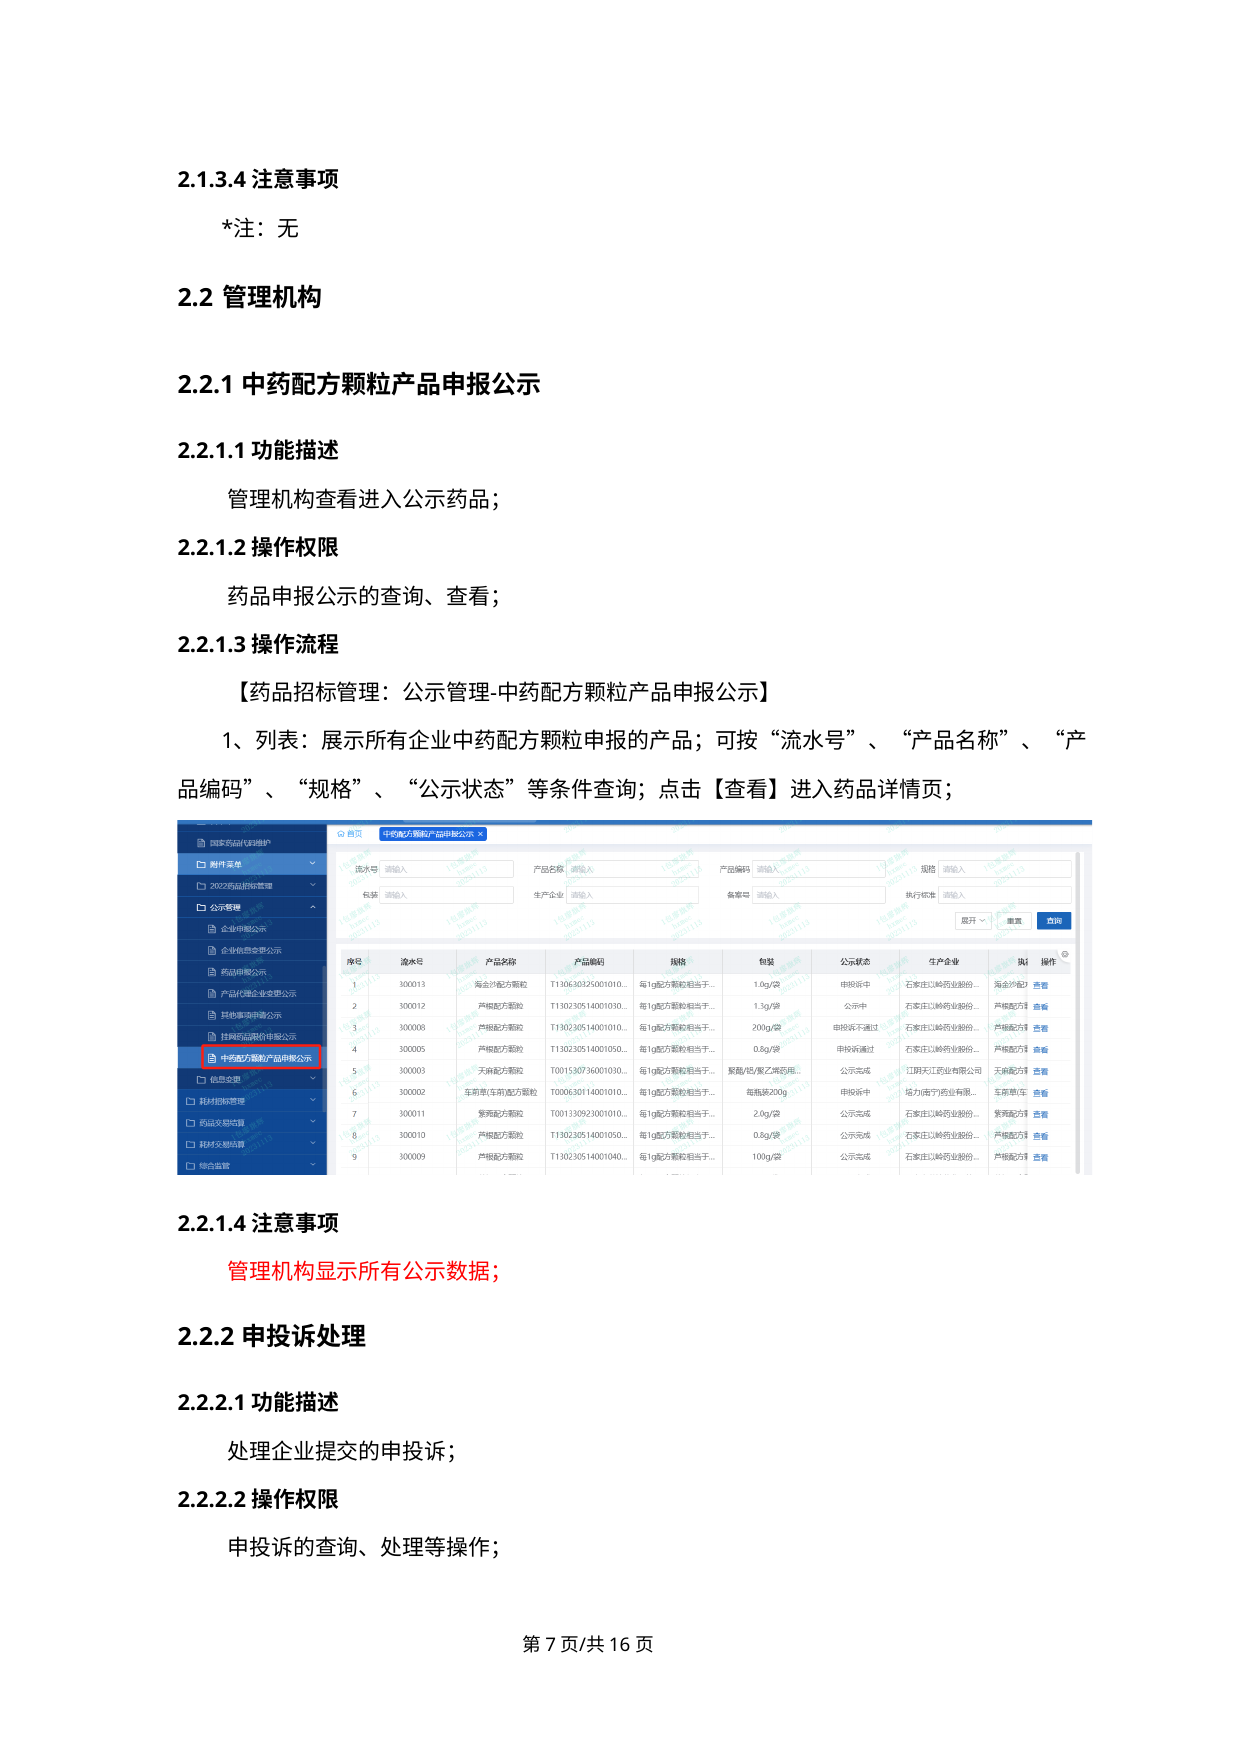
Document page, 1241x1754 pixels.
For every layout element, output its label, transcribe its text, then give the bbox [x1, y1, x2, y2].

subtitle 中药配方颗粒产品申报公示 [177, 350, 1093, 415]
text 药品申报公示的查询、查看； [177, 578, 1093, 611]
text 申投诉的查询、处理等操作； [177, 1530, 1093, 1562]
text 【药品招标管理：公示管理-中药配方颗粒产品申报公示】 [177, 675, 1093, 707]
subtitle 功能描述 [177, 1385, 1093, 1417]
picture [177, 820, 1093, 1175]
subtitle 操作权限 [177, 530, 1093, 562]
subtitle 功能描述 [177, 433, 1093, 466]
subtitle 管理机构 [177, 263, 1093, 328]
text 处理企业提交的申投诉； [177, 1433, 1093, 1466]
subtitle 申投诉处理 [177, 1302, 1093, 1367]
text 管理机构查看进入公示药品； [177, 482, 1093, 514]
text 管理机构显示所有公示数据； [177, 1253, 1093, 1286]
subtitle 注意事项 [177, 162, 1093, 194]
subtitle 操作流程 [177, 627, 1093, 659]
subtitle 注意事项 [177, 1205, 1093, 1238]
text *注：无 [177, 210, 1093, 243]
list 列表：展示所有企业中药配方颗粒申报的产品；可按“流水号”、“产品名称”、“产品编码”、“规格”、“公示状态”等条件查询；点击【查看】进入药品详情页； [177, 723, 1093, 804]
subtitle 操作权限 [177, 1482, 1093, 1514]
